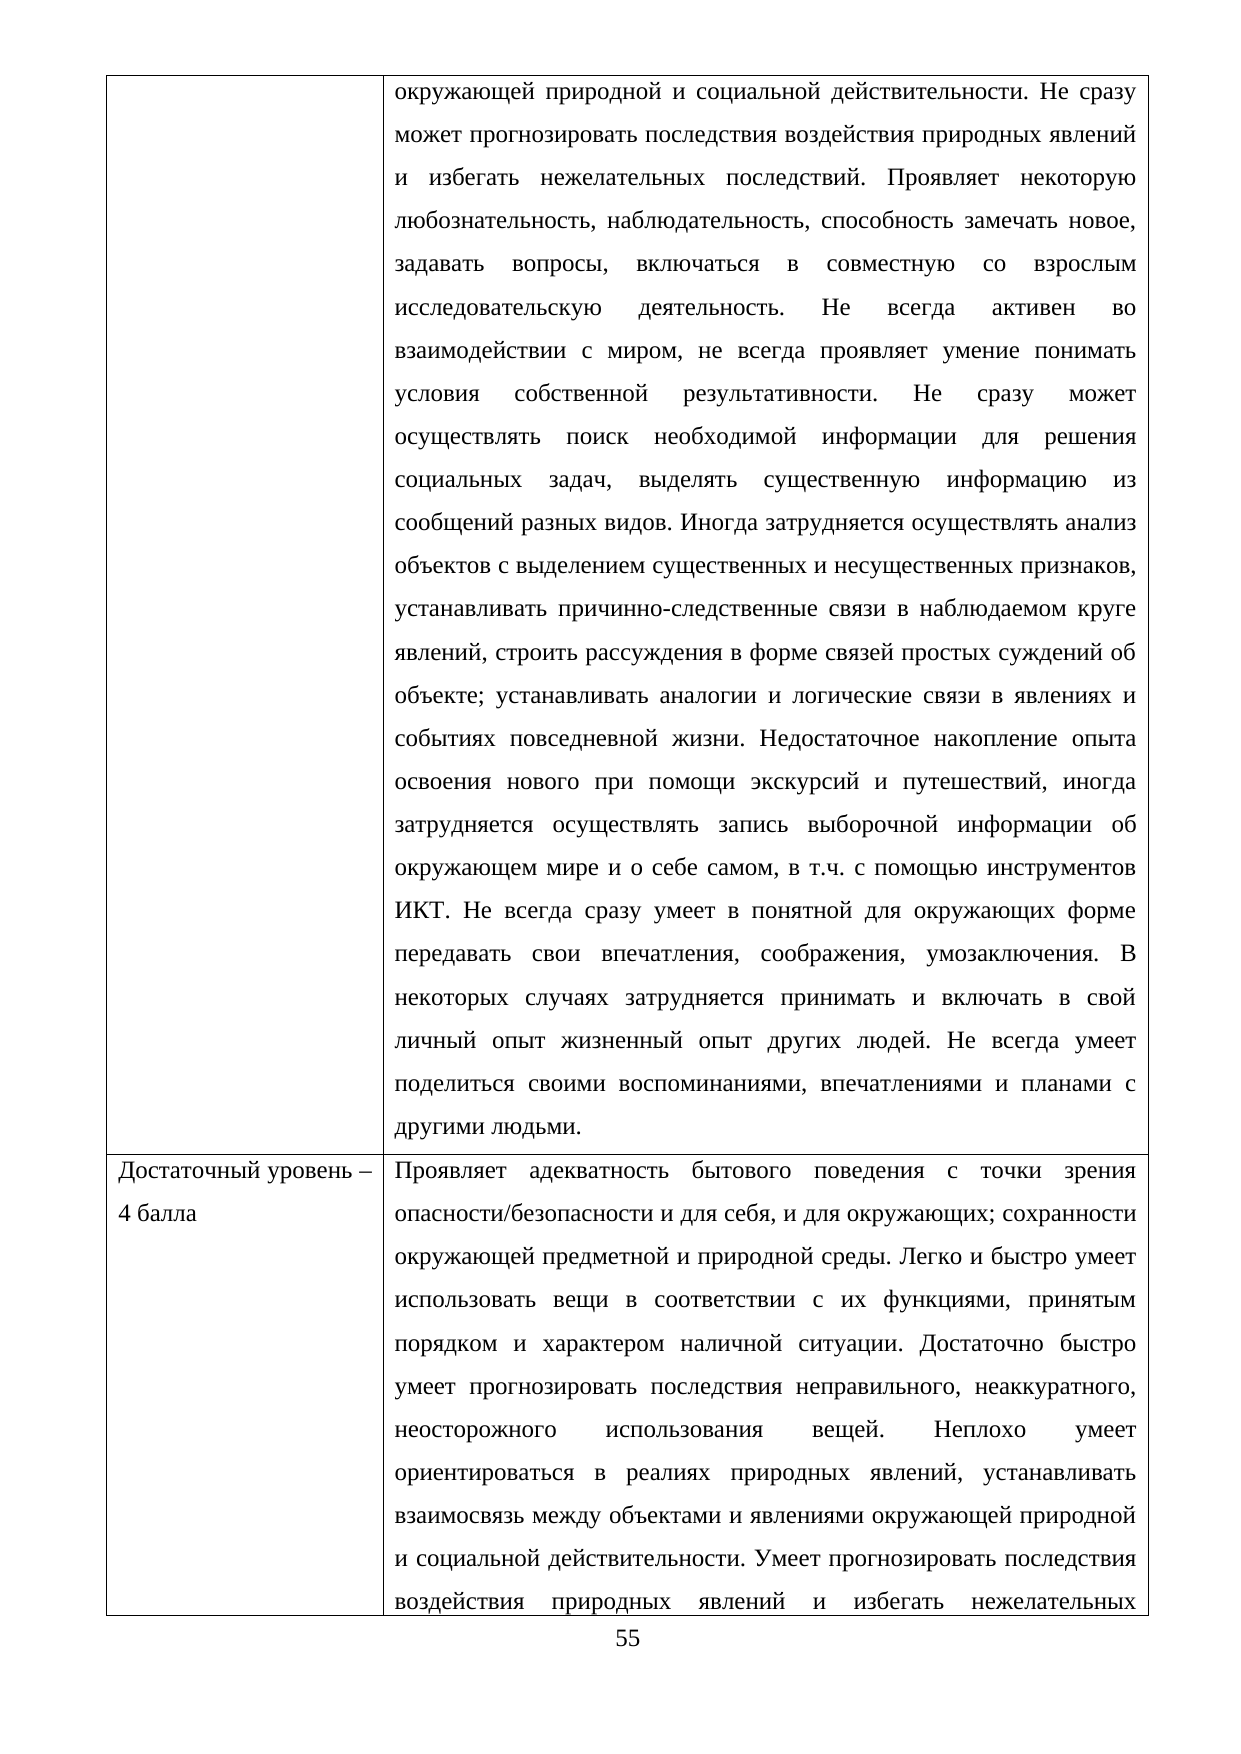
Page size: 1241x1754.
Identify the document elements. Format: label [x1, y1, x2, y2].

table_cell [107, 1155, 383, 1615]
table_cell [384, 1155, 1148, 1615]
table_cell [107, 76, 383, 1154]
table_cell [384, 76, 1148, 1154]
